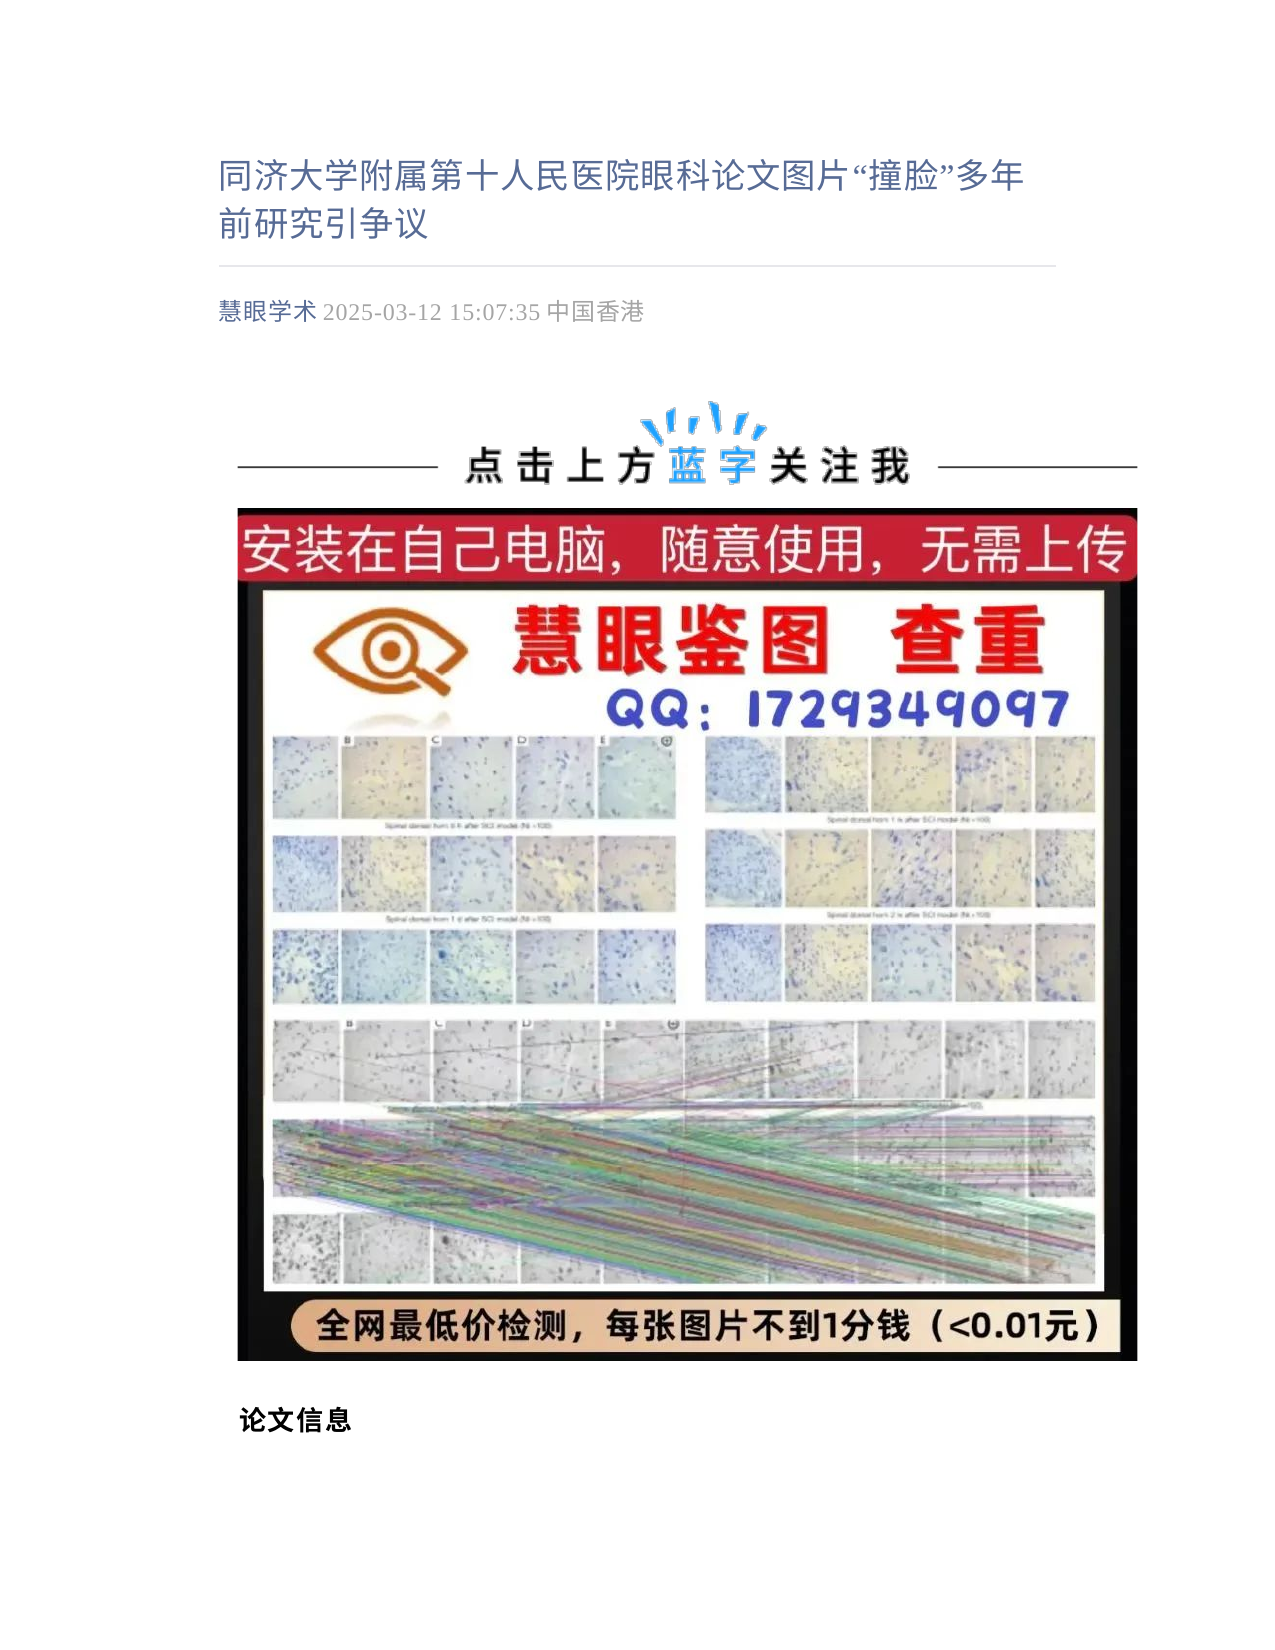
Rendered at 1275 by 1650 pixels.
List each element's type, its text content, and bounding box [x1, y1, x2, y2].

title 同济大学附属第十人民医院眼科论文图片“撞脸”多年前研究引争议 [219, 150, 1056, 265]
list 慧眼学术2025-03-12 15:07:35中国香港 [219, 287, 1056, 327]
text 论文信息 [239, 1401, 1036, 1438]
picture [237, 382, 1138, 1361]
